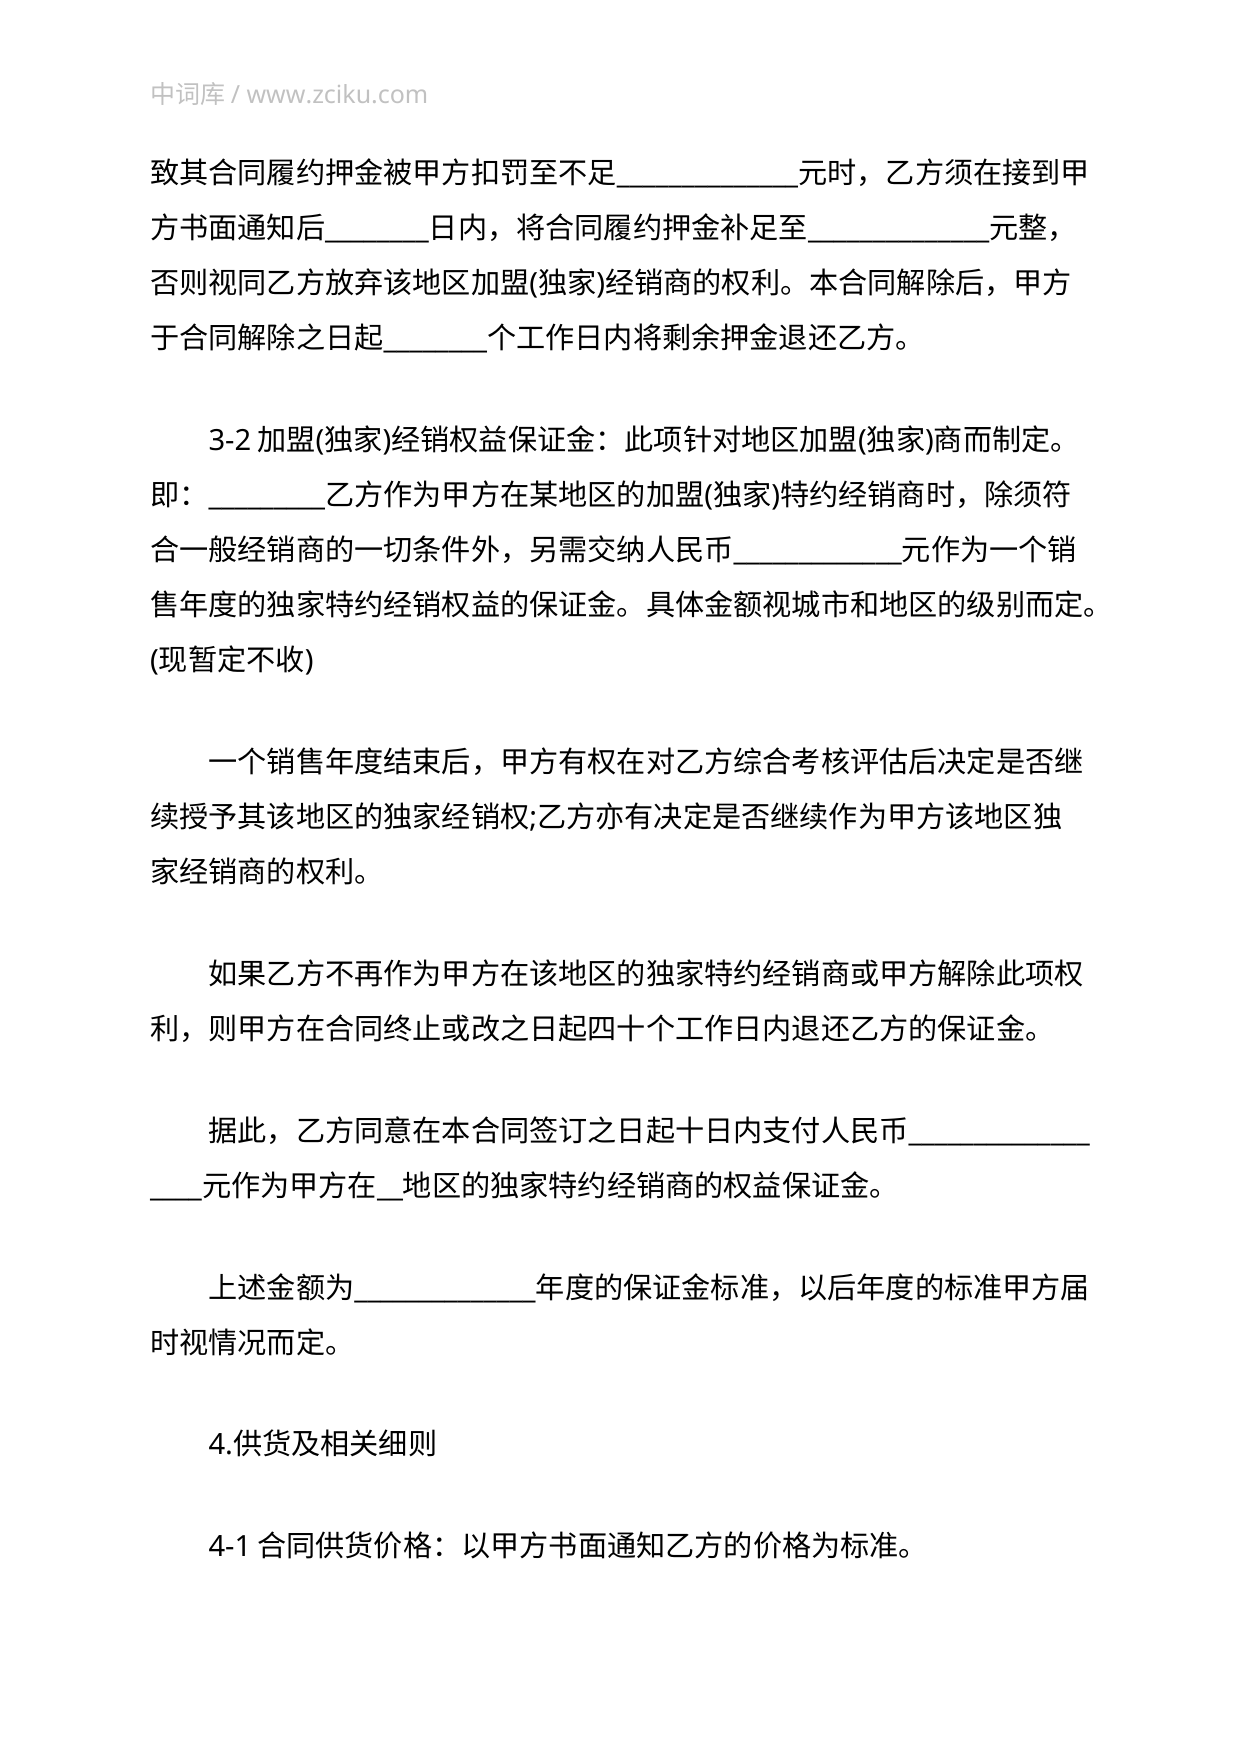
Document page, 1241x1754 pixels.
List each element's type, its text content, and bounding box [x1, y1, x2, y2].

text 4-1合同供货价格：以甲方书面通知乙方的价格为标准。 [150, 1523, 1090, 1565]
text 4.供货及相关细则 [150, 1421, 1090, 1463]
text 3-2加盟(独家)经销权益保证金：此项针对地区加盟(独家)商而制定。即：_________乙方作为甲方在某地区的加盟(独家)特约经销商时，除须符合一般经销商的一切条件外，另需交纳人民币_____________元作为一个销售年度的独家特约经销权益的保证金。具体金额视城市和地区的级别而定。(现暂定不收) [150, 417, 1090, 679]
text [150, 150, 1090, 357]
text 一个销售年度结束后，甲方有权在对乙方综合考核评估后决定是否继续授予其该地区的独家经销权;乙方亦有决定是否继续作为甲方该地区独家经销商的权利。 [150, 739, 1090, 891]
text 如果乙方不再作为甲方在该地区的独家特约经销商或甲方解除此项权利，则甲方在合同终止或改之日起四十个工作日内退还乙方的保证金。 [150, 951, 1090, 1048]
text 上述金额为______________年度的保证金标准，以后年度的标准甲方届时视情况而定。 [150, 1264, 1090, 1361]
text 据此，乙方同意在本合同签订之日起十日内支付人民币__________________元作为甲方在__地区的独家特约经销商的权益保证金。 [150, 1107, 1090, 1204]
